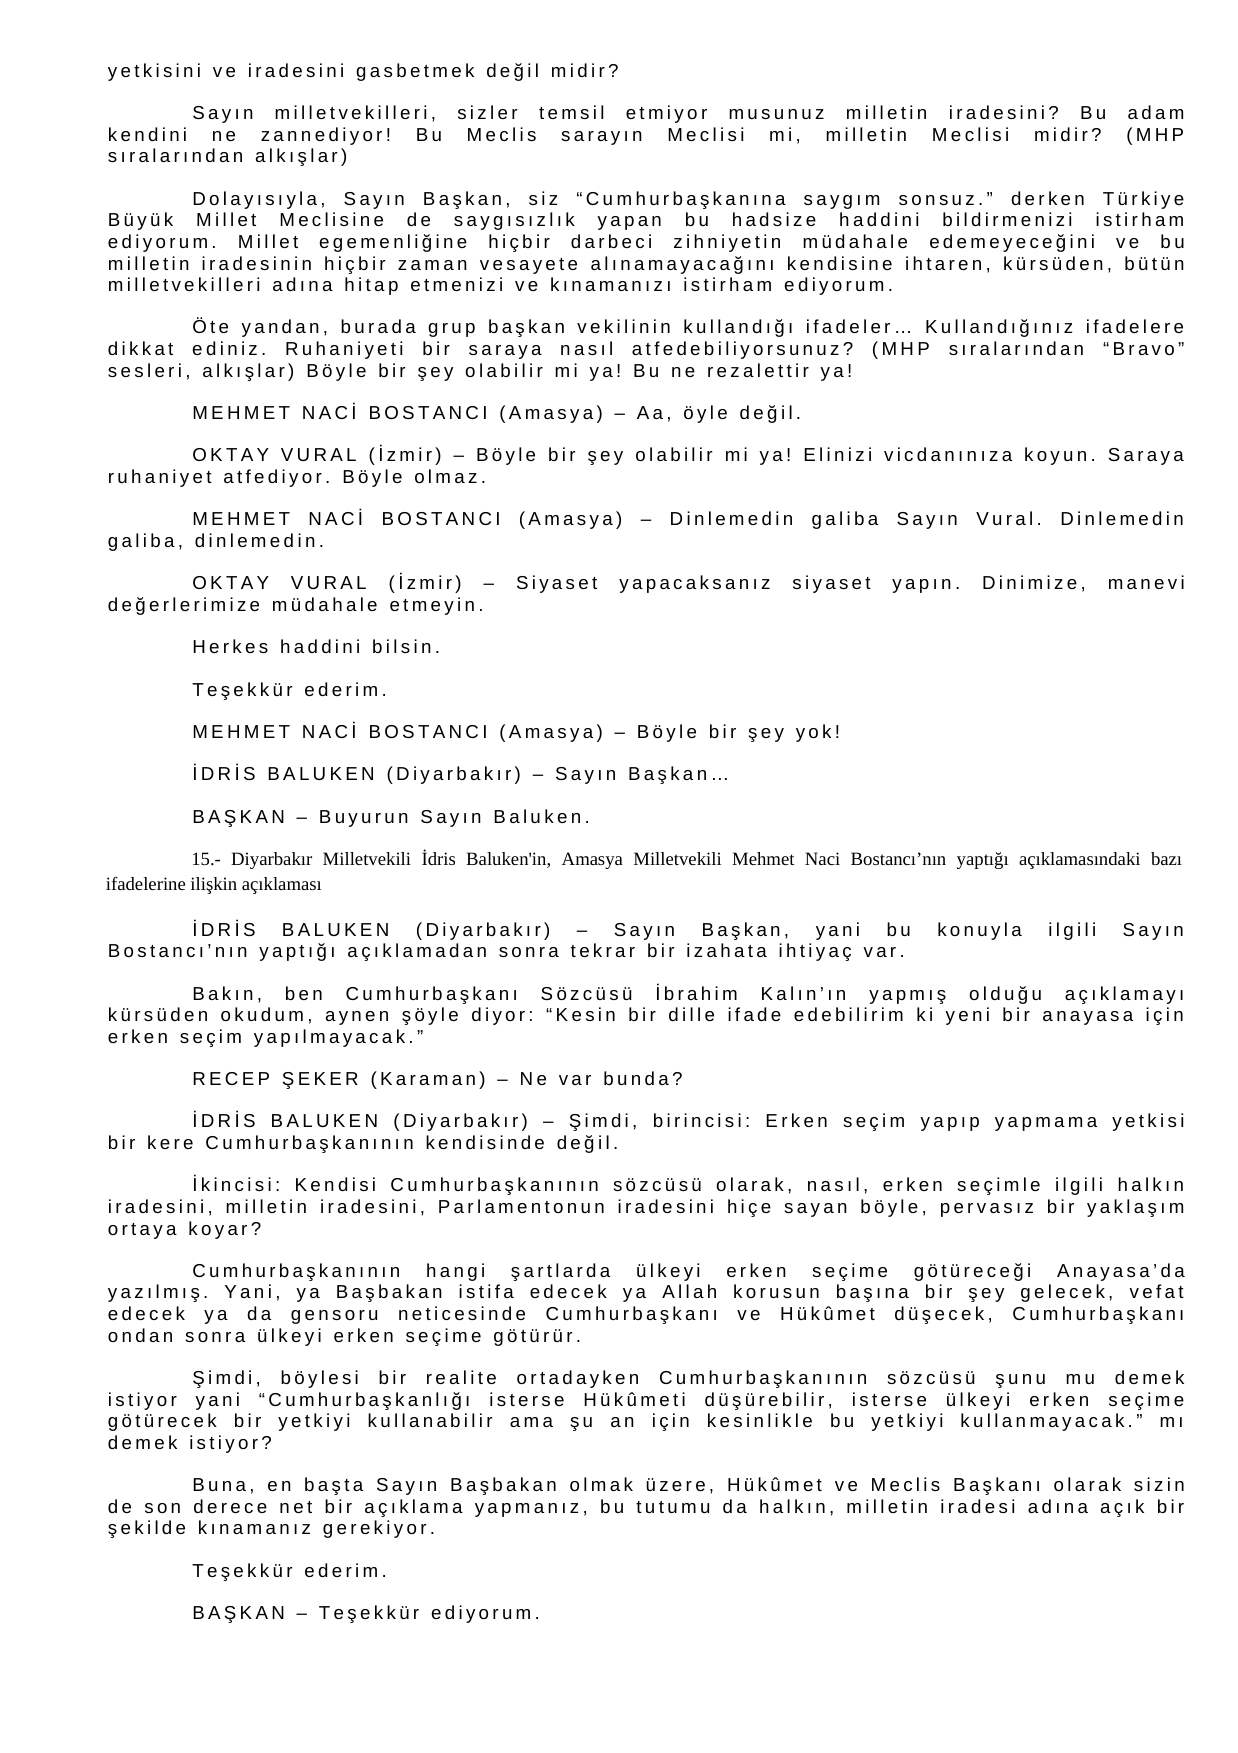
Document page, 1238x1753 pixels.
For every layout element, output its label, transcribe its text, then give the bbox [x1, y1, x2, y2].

text Cumhurbaşkanının hangi şartlarda ülkeyi erken seçime götüreceği Anayasa’da yazılmış. Yani, ya Başbakan istifa edecek ya Allah korusun başına bir şey gelecek, vefat edecek ya da gensoru neticesinde Cumhurbaşkanı ve Hükûmet düşecek, Cumhurbaşkanı ondan sonra ülkeyi erken seçime götürür. [108, 1260, 1186, 1346]
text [108, 60, 1186, 81]
text İDRİS BALUKEN (Diyarbakır) – Şimdi, birincisi: Erken seçim yapıp yapmama yetkisi bir kere Cumhurbaşkanının kendisinde değil. [108, 1110, 1186, 1153]
text BAŞKAN – Teşekkür ediyorum. [108, 1602, 1186, 1623]
text MEHMET NACİ BOSTANCI (Amasya) – Aa, öyle değil. [108, 402, 1186, 423]
text İkincisi: Kendisi Cumhurbaşkanının sözcüsü olarak, nasıl, erken seçimle ilgili halkın iradesini, milletin iradesini, Parlamentonun iradesini hiçe sayan böyle, pervasız bir yaklaşım ortaya koyar? [108, 1174, 1186, 1239]
text MEHMET NACİ BOSTANCI (Amasya) – Böyle bir şey yok! [108, 721, 1186, 742]
text MEHMET NACİ BOSTANCI (Amasya) – Dinlemedin galiba Sayın Vural. Dinlemedin galiba, dinlemedin. [108, 508, 1186, 551]
text Dolayısıyla, Sayın Başkan, siz “Cumhurbaşkanına saygım sonsuz.” derken Türkiye Büyük Millet Meclisine de saygısızlık yapan bu hadsize haddini bildirmenizi istirham ediyorum. Millet egemenliğine hiçbir darbeci zihniyetin müdahale edemeyeceğini ve bu milletin iradesinin hiçbir zaman vesayete alınamayacağını kendisine ihtaren, kürsüden, bütün milletvekilleri adına hitap etmenizi ve kınamanızı istirham ediyorum. [108, 188, 1186, 295]
text Teşekkür ederim. [108, 1559, 1186, 1581]
text 15.- Diyarbakır Milletvekili İdris Baluken'in, Amasya Milletvekili Mehmet Naci Bostancı’nın yaptığı açıklamasındaki bazı ifadelerine ilişkin açıklaması [106, 848, 1184, 894]
text BAŞKAN – Buyurun Sayın Baluken. [108, 806, 1186, 827]
text Buna, en başta Sayın Başbakan olmak üzere, Hükûmet ve Meclis Başkanı olarak sizin de son derece net bir açıklama yapmanız, bu tutumu da halkın, milletin iradesi adına açık bir şekilde kınamanız gerekiyor. [108, 1474, 1186, 1539]
text İDRİS BALUKEN (Diyarbakır) – Sayın Başkan, yani bu konuyla ilgili Sayın Bostancı’nın yaptığı açıklamadan sonra tekrar bir izahata ihtiyaç var. [108, 918, 1186, 962]
text OKTAY VURAL (İzmir) – Siyaset yapacaksanız siyaset yapın. Dinimize, manevi değerlerimize müdahale etmeyin. [108, 572, 1186, 615]
text Bakın, ben Cumhurbaşkanı Sözcüsü İbrahim Kalın’ın yapmış olduğu açıklamayı kürsüden okudum, aynen şöyle diyor: “Kesin bir dille ifade edebilirim ki yeni bir anayasa için erken seçim yapılmayacak.” [108, 982, 1186, 1047]
text RECEP ŞEKER (Karaman) – Ne var bunda? [108, 1068, 1186, 1089]
text Sayın milletvekilleri, sizler temsil etmiyor musunuz milletin iradesini? Bu adam kendini ne zannediyor! Bu Meclis sarayın Meclisi mi, milletin Meclisi midir? (MHP sıralarından alkışlar) [108, 102, 1186, 167]
text Teşekkür ederim. [108, 678, 1186, 700]
text OKTAY VURAL (İzmir) – Böyle bir şey olabilir mi ya! Elinizi vicdanınıza koyun. Saraya ruhaniyet atfediyor. Böyle olmaz. [108, 444, 1186, 487]
text İDRİS BALUKEN (Diyarbakır) – Sayın Başkan… [108, 763, 1186, 785]
text Herkes haddini bilsin. [108, 636, 1186, 658]
text Öte yandan, burada grup başkan vekilinin kullandığı ifadeler… Kullandığınız ifadelere dikkat ediniz. Ruhaniyeti bir saraya nasıl atfedebiliyorsunuz? (MHP sıralarından “Bravo” sesleri, alkışlar) Böyle bir şey olabilir mi ya! Bu ne rezalettir ya! [108, 316, 1186, 381]
text Şimdi, böylesi bir realite ortadayken Cumhurbaşkanının sözcüsü şunu mu demek istiyor yani “Cumhurbaşkanlığı isterse Hükûmeti düşürebilir, isterse ülkeyi erken seçime götürecek bir yetkiyi kullanabilir ama şu an için kesinlikle bu yetkiyi kullanmayacak.” mı demek istiyor? [108, 1367, 1186, 1453]
